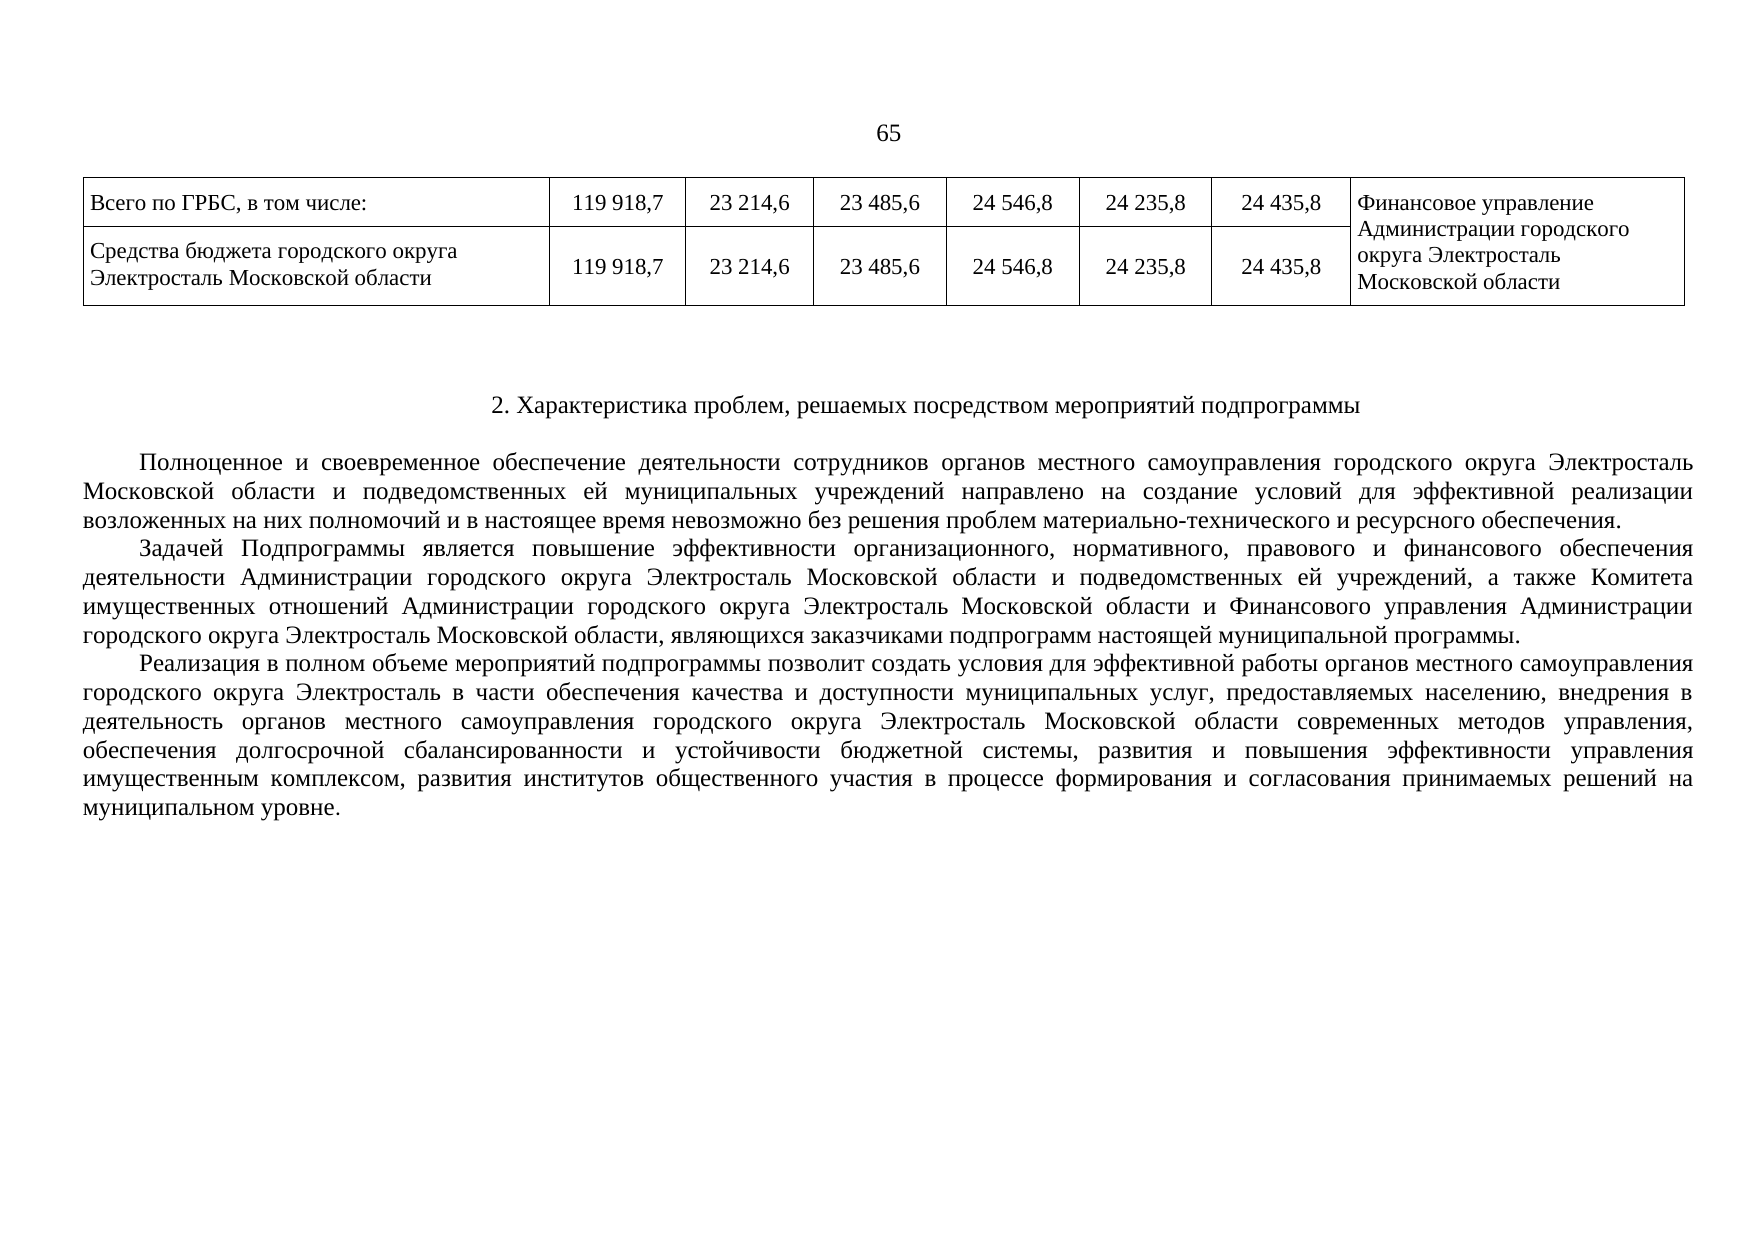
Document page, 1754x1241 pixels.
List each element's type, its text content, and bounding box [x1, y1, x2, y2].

text Реализация в полном объеме мероприятий подпрограммы позволит создать условия для эффективной работы органов местного самоуправления городского округа Электросталь в части обеспечения качества и доступности муниципальных услуг, предоставляемых населению, внедрения в деятельность органов местного самоуправления городского округа Электросталь Московской области современных методов управления, обеспечения долгосрочной сбалансированности и устойчивости бюджетной системы, развития и повышения эффективности управления имущественным комплексом, развития институтов общественного участия в процессе формирования и согласования принимаемых решений на муниципальном уровне. [83, 648, 1695, 821]
text Задачей Подпрограммы является повышение эффективности организационного, нормативного, правового и финансового обеспечения деятельности Администрации городского округа Электросталь Московской области и подведомственных ей учреждений, а также Комитета имущественных отношений Администрации городского округа Электросталь Московской области и Финансового управления Администрации городского округа Электросталь Московской области, являющихся заказчиками подпрограмм настоящей муниципальной программы. [83, 533, 1695, 648]
table_cell 24 546,8 [947, 227, 1079, 305]
text 2. Характеристика проблем, решаемых посредством мероприятий подпрограммы [83, 390, 1754, 418]
table_cell 24 435,8 [1212, 178, 1350, 226]
table_cell 119 918,7 [550, 227, 685, 305]
table_cell 23 485,6 [814, 178, 946, 226]
text Полноценное и своевременное обеспечение деятельности сотрудников органов местного самоуправления городского округа Электросталь Московской области и подведомственных ей муниципальных учреждений направлено на создание условий для эффективной реализации возложенных на них полномочий и в настоящее время невозможно без решения проблем материально-технического и ресурсного обеспечения. [83, 447, 1695, 533]
table_cell Всего по ГРБС, в том числе: [84, 178, 549, 226]
table_cell 24 235,8 [1080, 178, 1211, 226]
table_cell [84, 227, 549, 305]
table_cell 119 918,7 [550, 178, 685, 226]
table_cell 23 485,6 [814, 227, 946, 305]
table_cell 23 214,6 [686, 178, 813, 226]
table_cell 24 435,8 [1212, 227, 1350, 305]
table_cell Финансовое управление Администрации городского округа Электросталь Московской области [1351, 178, 1684, 305]
table_cell 23 214,6 [686, 227, 813, 305]
table_cell 24 235,8 [1080, 227, 1211, 305]
table_cell 24 546,8 [947, 178, 1079, 226]
